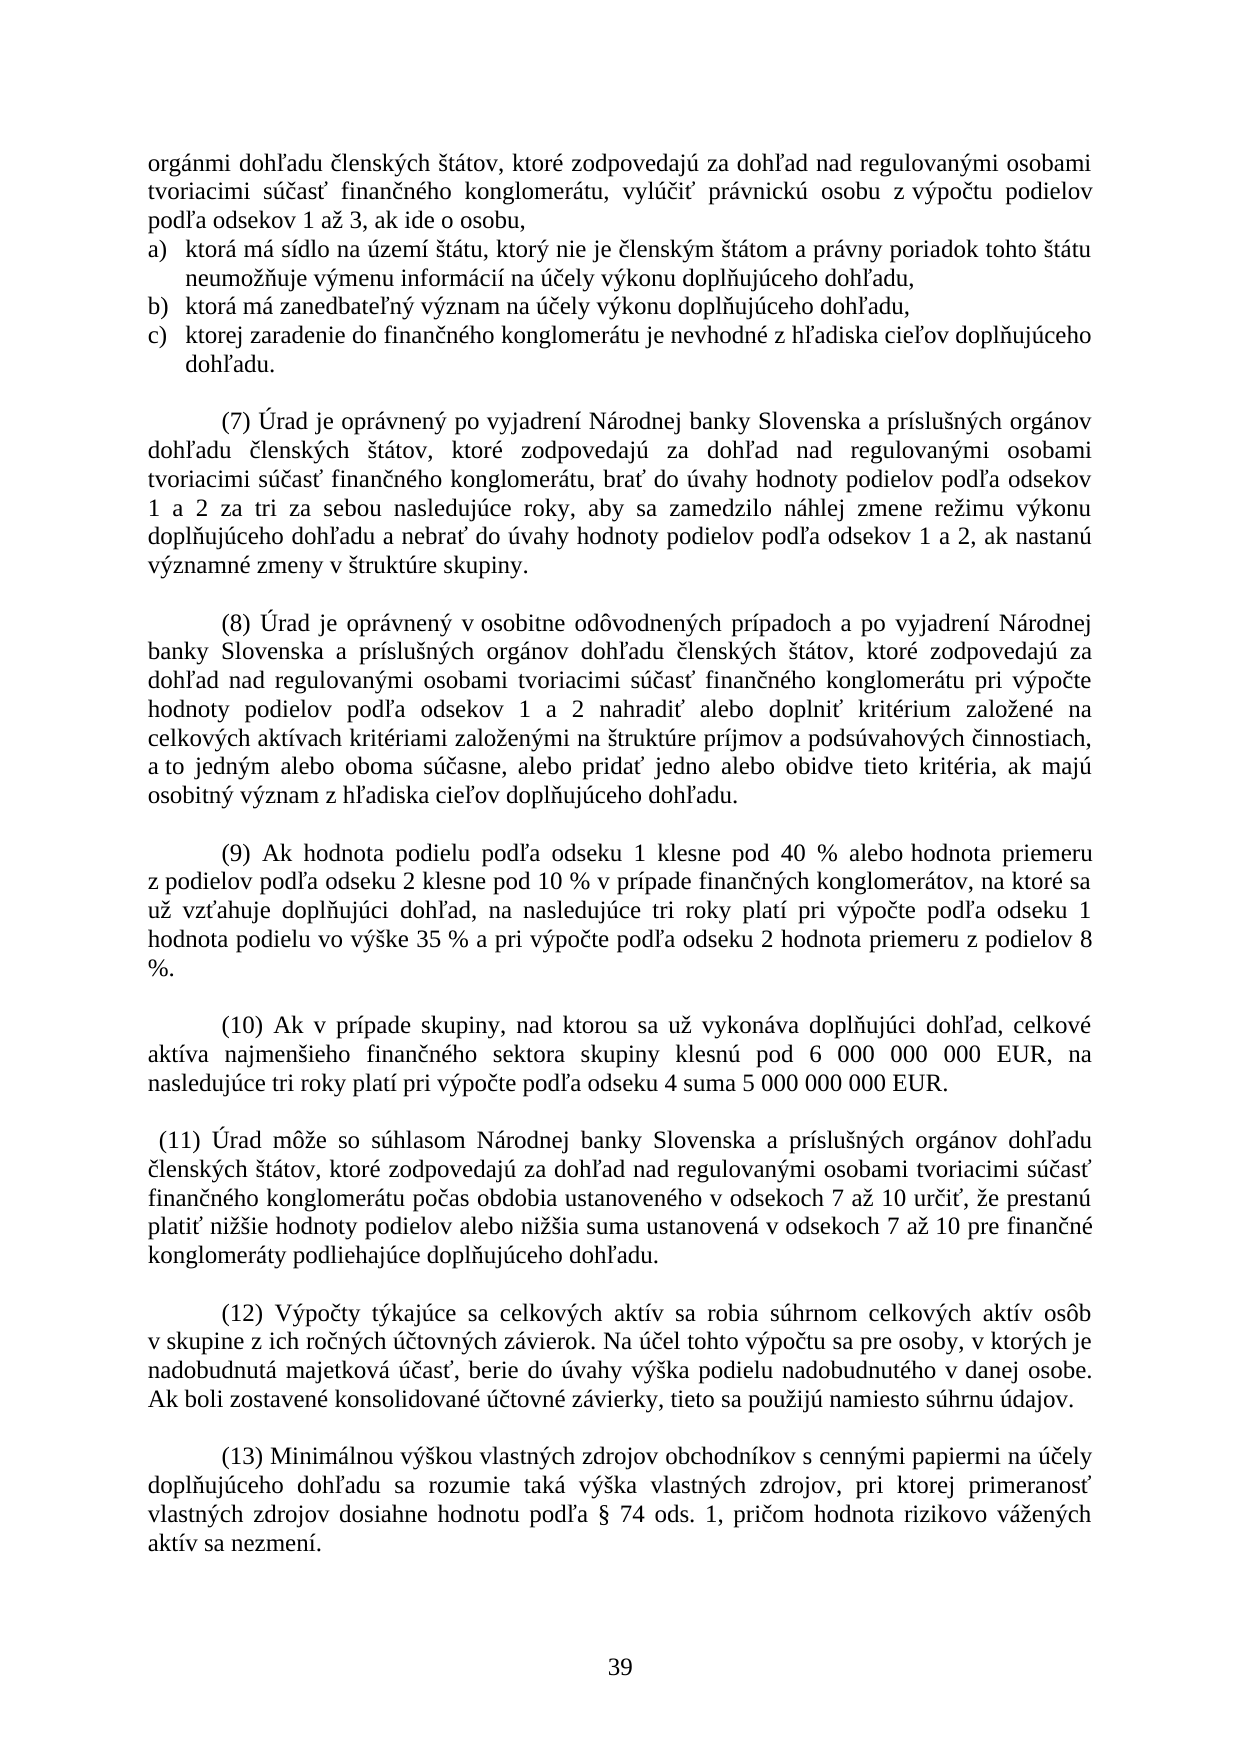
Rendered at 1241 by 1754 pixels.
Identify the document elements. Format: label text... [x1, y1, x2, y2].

text (11) Úrad môže so súhlasom Národnej banky Slovenska a príslušných orgánov dohľadu členských štátov, ktoré zodpovedajú za dohľad nad regulovanými osobami tvoriacimi súčasť finančného konglomerátu počas obdobia ustanoveného v odsekoch 7 až 10 určiť, že prestanú platiť nižšie hodnoty podielov alebo nižšia suma ustanovená v odsekoch 7 až 10 pre finančné konglomeráty podliehajúce doplňujúceho dohľadu. [148, 1125, 1093, 1269]
text (10) Ak v prípade skupiny, nad ktorou sa už vykonáva doplňujúci dohľad, celkové aktíva najmenšieho finančného sektora skupiny klesnú pod 6 000 000 000 EUR, na nasledujúce tri roky platí pri výpočte podľa odseku 4 suma 5 000 000 000 EUR. [148, 1010, 1093, 1096]
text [148, 148, 1093, 234]
text (8) Úrad je oprávnený v osobitne odôvodnených prípadoch a po vyjadrení Národnej banky Slovenska a príslušných orgánov dohľadu členských štátov, ktoré zodpovedajú za dohľad nad regulovanými osobami tvoriacimi súčasť finančného konglomerátu pri výpočte hodnoty podielov podľa odsekov 1 a 2 nahradiť alebo doplniť kritérium založené na celkových aktívach kritériami založenými na štruktúre príjmov a podsúvahových činnostiach, a to jedným alebo oboma súčasne, alebo pridať jedno alebo obidve tieto kritéria, ak majú osobitný význam z hľadiska cieľov doplňujúceho dohľadu. [148, 608, 1093, 809]
list ktorá má zanedbateľný význam na účely výkonu doplňujúceho dohľadu, [148, 291, 1093, 320]
text (7) Úrad je oprávnený po vyjadrení Národnej banky Slovenska a príslušných orgánov dohľadu členských štátov, ktoré zodpovedajú za dohľad nad regulovanými osobami tvoriacimi súčasť finančného konglomerátu, brať do úvahy hodnoty podielov podľa odsekov 1 a 2 za tri za sebou nasledujúce roky, aby sa zamedzilo náhlej zmene režimu výkonu doplňujúceho dohľadu a nebrať do úvahy hodnoty podielov podľa odsekov 1 a 2, ak nastanú významné zmeny v štruktúre skupiny. [148, 406, 1093, 579]
list ktorá má sídlo na území štátu, ktorý nie je členským štátom a právny poriadok tohto štátu neumožňuje výmenu informácií na účely výkonu doplňujúceho dohľadu, [148, 234, 1093, 291]
list ktorej zaradenie do finančného konglomerátu je nevhodné z hľadiska cieľov doplňujúceho dohľadu. [148, 320, 1093, 378]
text (12) Výpočty týkajúce sa celkových aktív sa robia súhrnom celkových aktív osôb v skupine z ich ročných účtovných závierok. Na účel tohto výpočtu sa pre osoby, v ktorých je nadobudnutá majetková účasť, berie do úvahy výška podielu nadobudnutého v danej osobe. Ak boli zostavené konsolidované účtovné závierky, tieto sa použijú namiesto súhrnu údajov. [148, 1298, 1093, 1413]
text (9) Ak hodnota podielu podľa odseku 1 klesne pod 40 % alebo hodnota priemeru z podielov podľa odseku 2 klesne pod 10 % v prípade finančných konglomerátov, na ktoré sa už vzťahuje doplňujúci dohľad, na nasledujúce tri roky platí pri výpočte podľa odseku 1 hodnota podielu vo výške 35 % a pri výpočte podľa odseku 2 hodnota priemeru z podielov 8 %. [148, 838, 1093, 981]
text (13) Minimálnou výškou vlastných zdrojov obchodníkov s cennými papiermi na účely doplňujúceho dohľadu sa rozumie taká výška vlastných zdrojov, pri ktorej primeranosť vlastných zdrojov dosiahne hodnotu podľa § 74 ods. 1, pričom hodnota rizikovo vážených aktív sa nezmení. [148, 1441, 1093, 1556]
